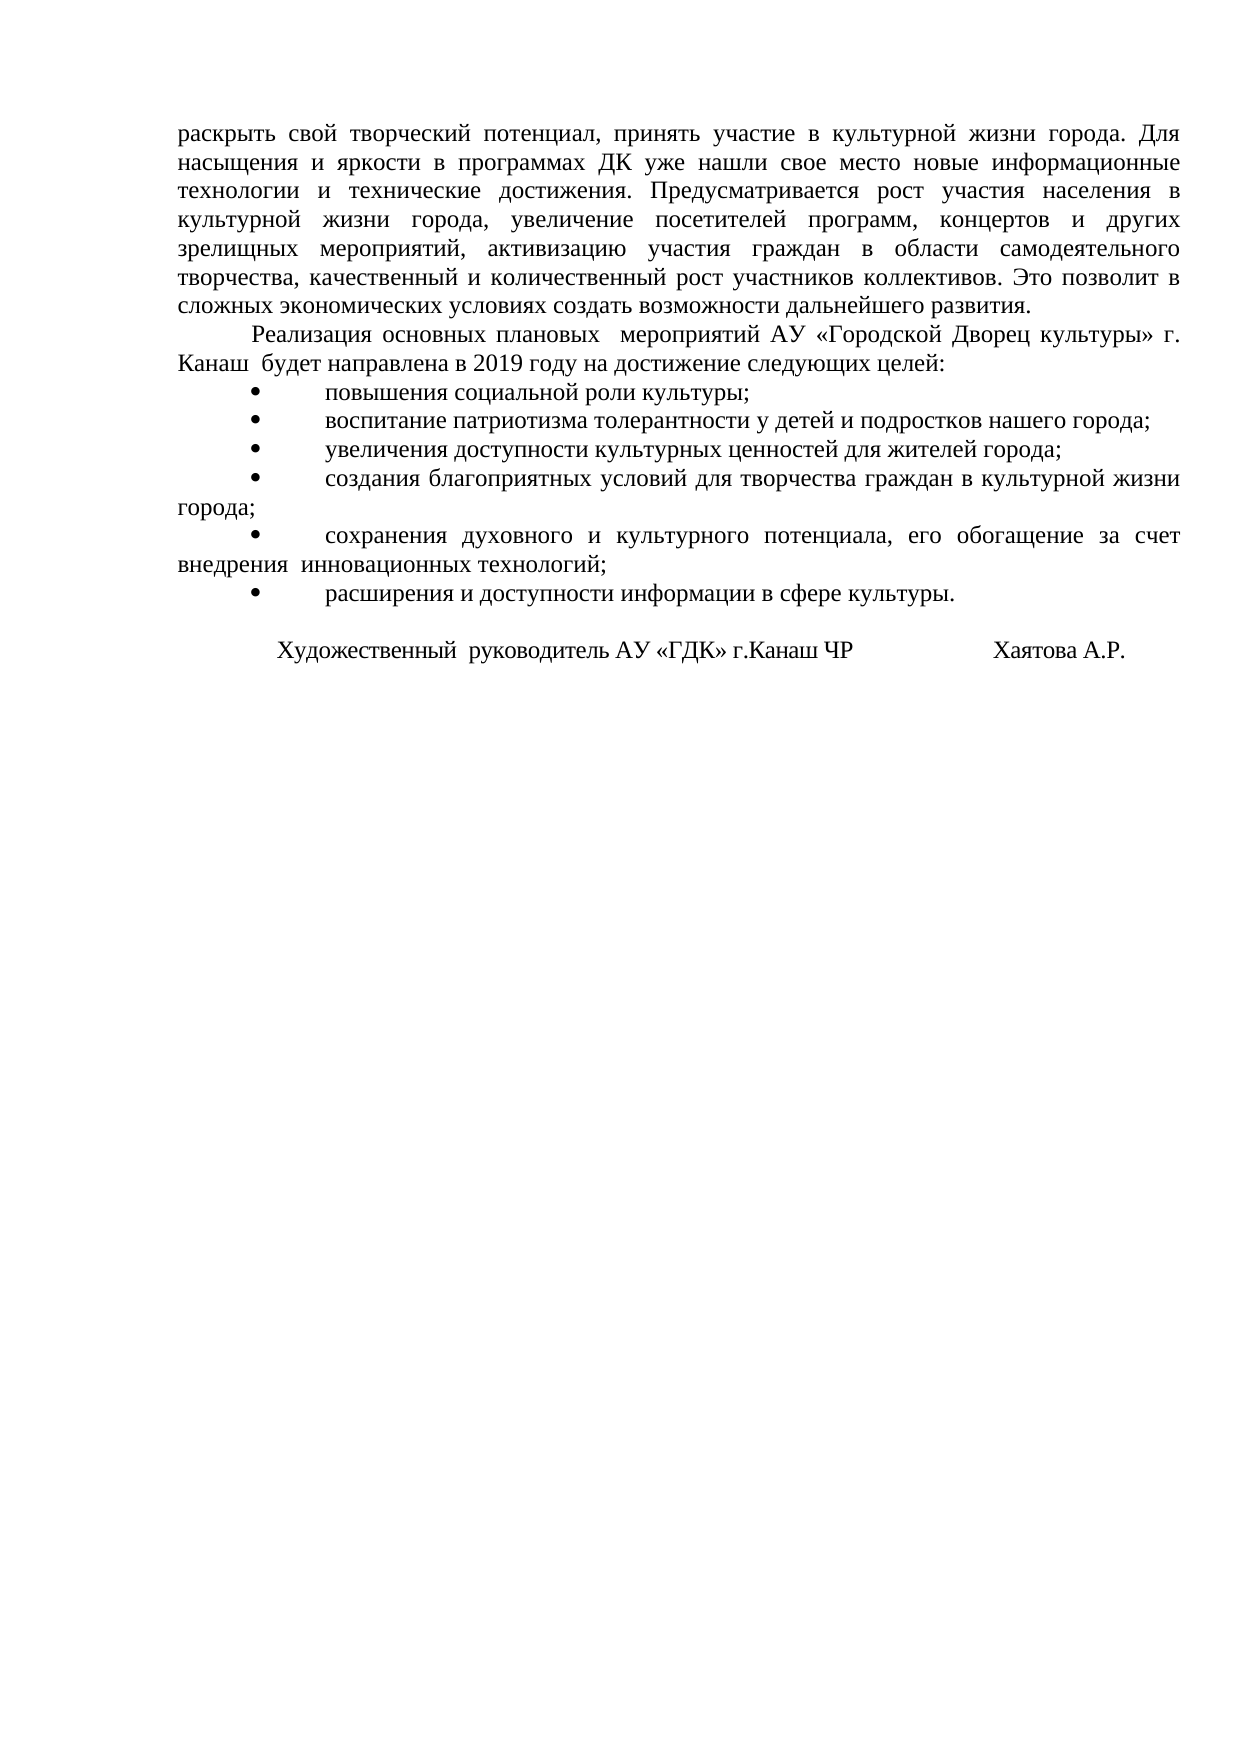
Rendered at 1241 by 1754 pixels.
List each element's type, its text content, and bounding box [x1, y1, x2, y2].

list создания благоприятных условий для творчества граждан в культурной жизни города; [177, 463, 1181, 521]
list расширения и доступности информации в сфере культуры. [177, 578, 1181, 607]
list повышения социальной роли культуры; [177, 377, 1181, 406]
list сохранения духовного и культурного потенциала, его обогащение за счет внедрения инновационных технологий; [177, 521, 1181, 578]
text Реализация основных плановых мероприятий АУ «Городской Дворец культуры» г. Канаш будет направлена в 2019 году на достижение следующих целей: [177, 319, 1181, 377]
list увеличения доступности культурных ценностей для жителей города; [177, 434, 1181, 463]
text Художественный руководитель АУ «ГДК» г.Канаш ЧР Хаятова А.Р. [177, 636, 1181, 664]
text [177, 118, 1181, 319]
list воспитание патриотизма толерантности у детей и подростков нашего города; [177, 406, 1181, 434]
